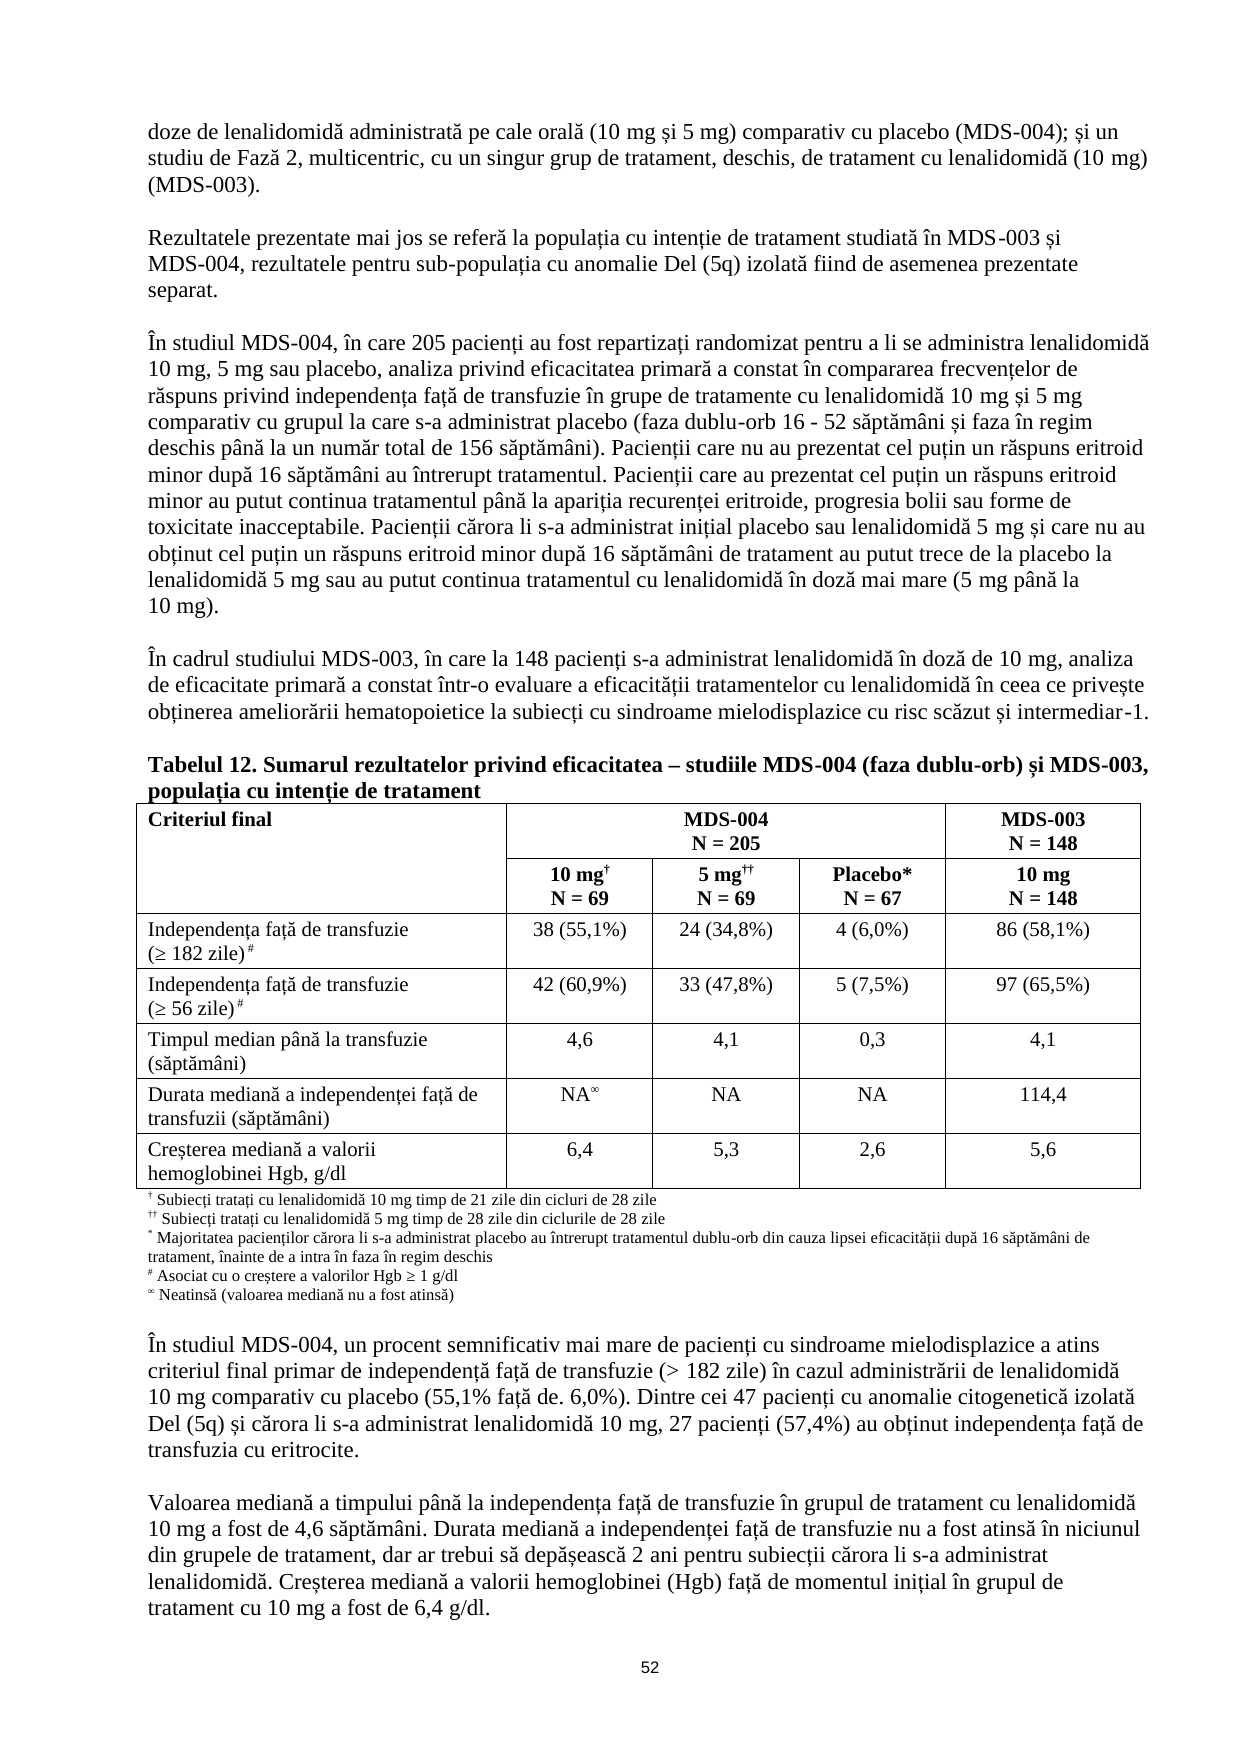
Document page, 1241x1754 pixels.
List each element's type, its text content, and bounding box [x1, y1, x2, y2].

text † Subiecți tratați cu lenalidomidă 10 mg timp de 21 zile din cicluri de 28 zile [148, 1189, 1152, 1208]
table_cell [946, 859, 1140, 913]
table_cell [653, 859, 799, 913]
text * Majoritatea pacienților cărora li s-a administrat placebo au întrerupt tratamentul dublu-orb din cauza lipsei eficacității după 16 săptămâni de tratament, înainte de a intra în faza în regim deschis [148, 1228, 1152, 1266]
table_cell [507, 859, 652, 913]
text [148, 118, 1152, 197]
text În studiul MDS-004, în care 205 pacienți au fost repartizați randomizat pentru a li se administra lenalidomidă 10 mg, 5 mg sau placebo, analiza privind eficacitatea primară a constat în compararea frecvențelor de răspuns privind independența față de transfuzie în grupe de tratamente cu lenalidomidă 10 mg și 5 mg comparativ cu grupul la care s-a administrat placebo (faza dublu-orb 16 - 52 săptămâni și faza în regim deschis până la un număr total de 156 săptămâni). Pacienții care nu au prezentat cel puțin un răspuns eritroid minor după 16 săptămâni au întrerupt tratamentul. Pacienții care au prezentat cel puțin un răspuns eritroid minor au putut continua tratamentul până la apariția recurenței eritroide, progresia bolii sau forme de toxicitate inacceptabile. Pacienții cărora li s-a administrat inițial placebo sau lenalidomidă 5 mg și care nu au obținut cel puțin un răspuns eritroid minor după 16 săptămâni de tratament au putut trece de la placebo la lenalidomidă 5 mg sau au putut continua tratamentul cu lenalidomidă în doză mai mare (5 mg până la 10 mg). [148, 329, 1152, 619]
text ∞ Neatinsă (valoarea mediană nu a fost atinsă) [148, 1285, 1152, 1304]
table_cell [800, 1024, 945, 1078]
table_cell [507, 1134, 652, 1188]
text †† Subiecți tratați cu lenalidomidă 5 mg timp de 28 zile din ciclurile de 28 zile [148, 1208, 1152, 1228]
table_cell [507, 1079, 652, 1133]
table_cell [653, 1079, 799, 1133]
text # Asociat cu o creștere a valorilor Hgb ≥ 1 g/dl [148, 1266, 1152, 1285]
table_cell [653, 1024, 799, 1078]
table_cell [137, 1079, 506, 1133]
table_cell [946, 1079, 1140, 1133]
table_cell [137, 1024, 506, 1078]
text În studiul MDS-004, un procent semnificativ mai mare de pacienți cu sindroame mielodisplazice a atins criteriul final primar de independență față de transfuzie (> 182 zile) în cazul administrării de lenalidomidă 10 mg comparativ cu placebo (55,1% față de. 6,0%). Dintre cei 47 pacienți cu anomalie citogenetică izolată Del (5q) și cărora li s-a administrat lenalidomidă 10 mg, 27 pacienți (57,4%) au obținut independența față de transfuzia cu eritrocite. [148, 1331, 1152, 1462]
text Valoarea mediană a timpului până la independența față de transfuzie în grupul de tratament cu lenalidomidă 10 mg a fost de 4,6 săptămâni. Durata mediană a independenței față de transfuzie nu a fost atinsă în niciunul din grupele de tratament, dar ar trebui să depășească 2 ani pentru subiecții cărora li s-a administrat lenalidomidă. Creșterea mediană a valorii hemoglobinei (Hgb) față de momentul inițial în grupul de tratament cu 10 mg a fost de 6,4 g/dl. [148, 1489, 1152, 1621]
text În cadrul studiului MDS-003, în care la 148 pacienți s-a administrat lenalidomidă în doză de 10 mg, analiza de eficacitate primară a constat într-o evaluare a eficacității tratamentelor cu lenalidomidă în ceea ce privește obținerea ameliorării hematopoietice la subiecți cu sindroame mielodisplazice cu risc scăzut și intermediar-1. [148, 645, 1152, 724]
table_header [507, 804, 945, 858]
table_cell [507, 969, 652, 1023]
text Tabelul 12. Sumarul rezultatelor privind eficacitatea – studiile MDS-004 (faza dublu-orb) și MDS-003, populația cu intenție de tratament [148, 751, 1152, 803]
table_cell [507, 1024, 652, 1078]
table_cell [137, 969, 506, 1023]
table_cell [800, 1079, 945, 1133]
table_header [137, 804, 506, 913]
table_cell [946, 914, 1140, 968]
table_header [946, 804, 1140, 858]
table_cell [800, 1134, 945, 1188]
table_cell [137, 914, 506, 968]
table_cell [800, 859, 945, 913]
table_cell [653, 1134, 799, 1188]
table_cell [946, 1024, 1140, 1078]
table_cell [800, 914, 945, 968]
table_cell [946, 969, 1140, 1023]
text Rezultatele prezentate mai jos se referă la populația cu intenție de tratament studiată în MDS-003 și MDS-004, rezultatele pentru sub-populația cu anomalie Del (5q) izolată fiind de asemenea prezentate separat. [148, 223, 1152, 303]
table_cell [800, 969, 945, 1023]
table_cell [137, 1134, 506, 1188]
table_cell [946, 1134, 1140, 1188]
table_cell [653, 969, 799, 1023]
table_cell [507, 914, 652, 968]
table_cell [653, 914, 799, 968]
